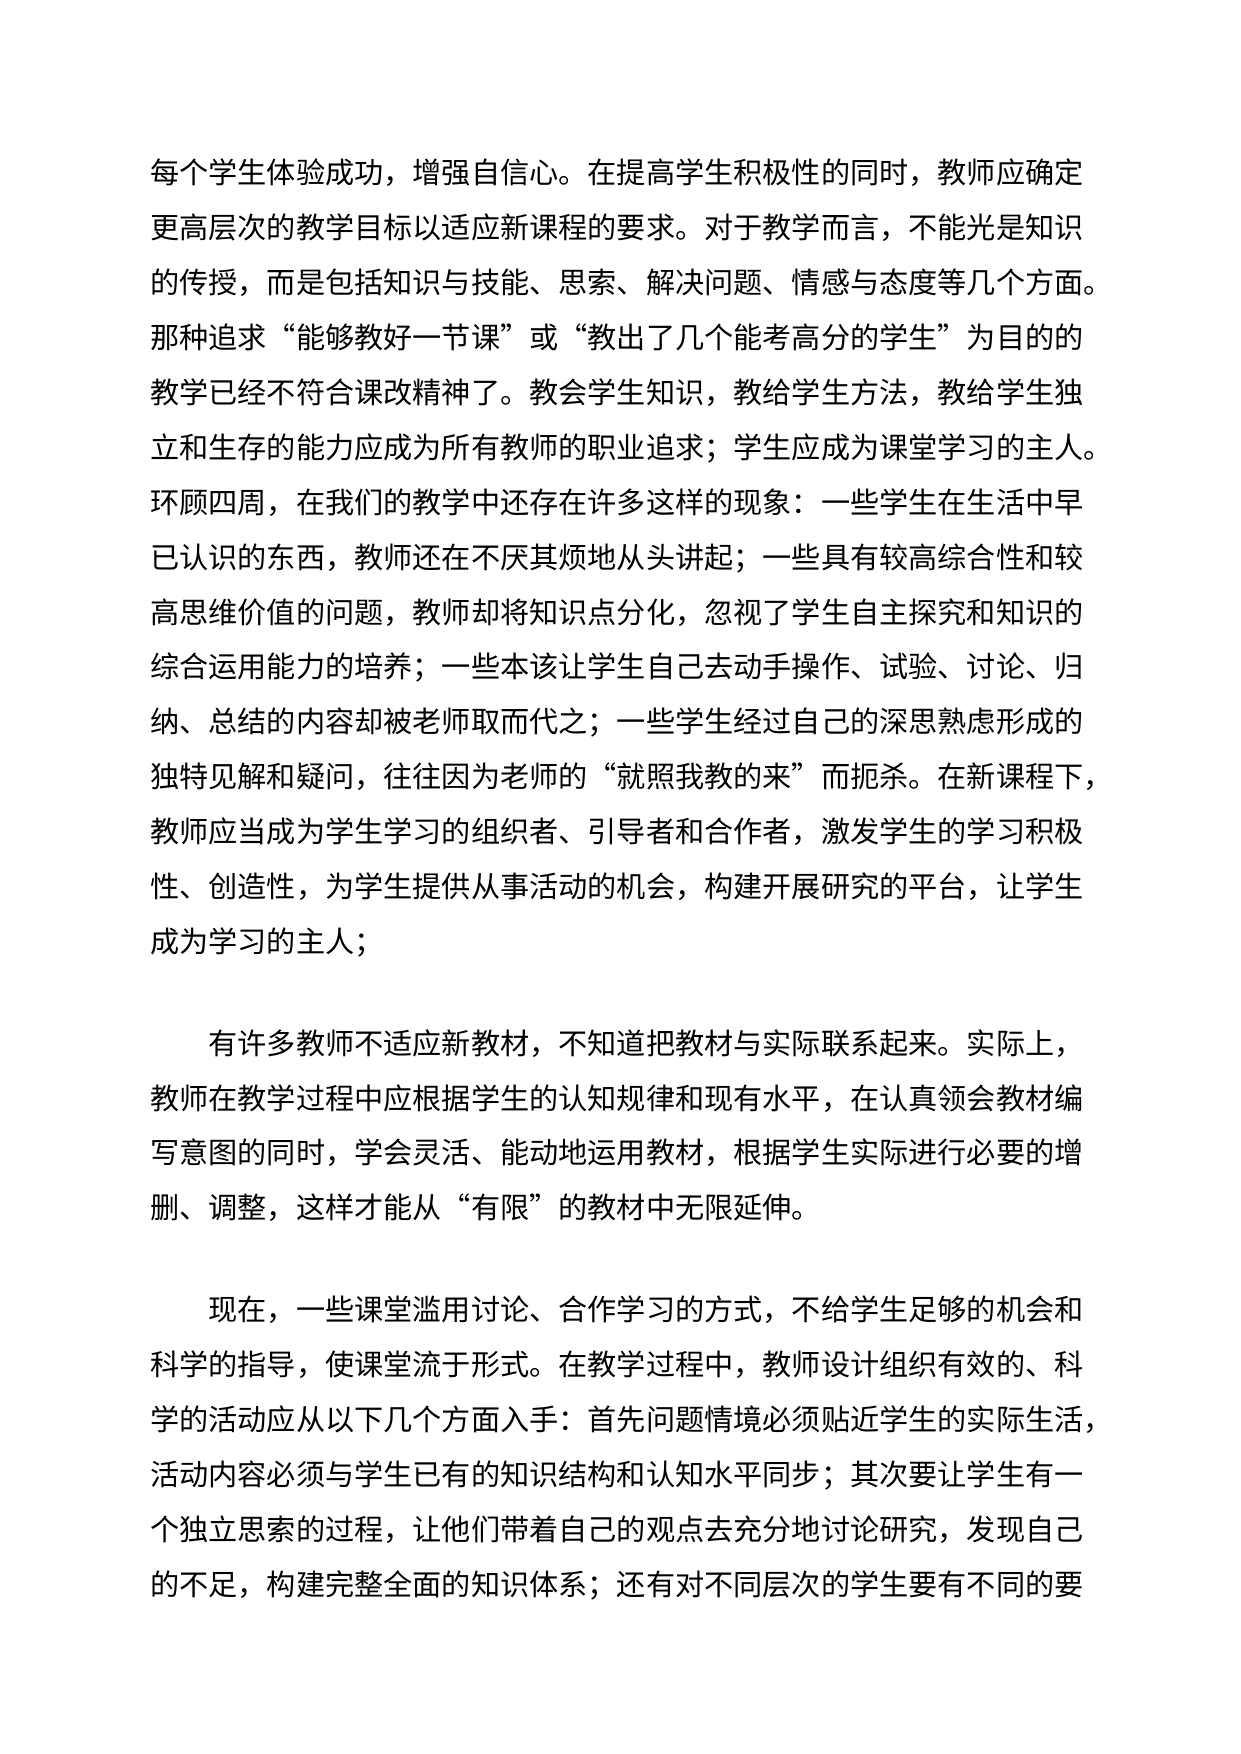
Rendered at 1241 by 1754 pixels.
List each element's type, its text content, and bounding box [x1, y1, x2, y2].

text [150, 150, 1090, 961]
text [150, 1287, 1090, 1603]
text 有许多教师不适应新教材，不知道把教材与实际联系起来。实际上，教师在教学过程中应根据学生的认知规律和现有水平，在认真领会教材编写意图的同时，学会灵活、能动地运用教材，根据学生实际进行必要的增删、调整，这样才能从“有限”的教材中无限延伸。 [150, 1020, 1090, 1227]
